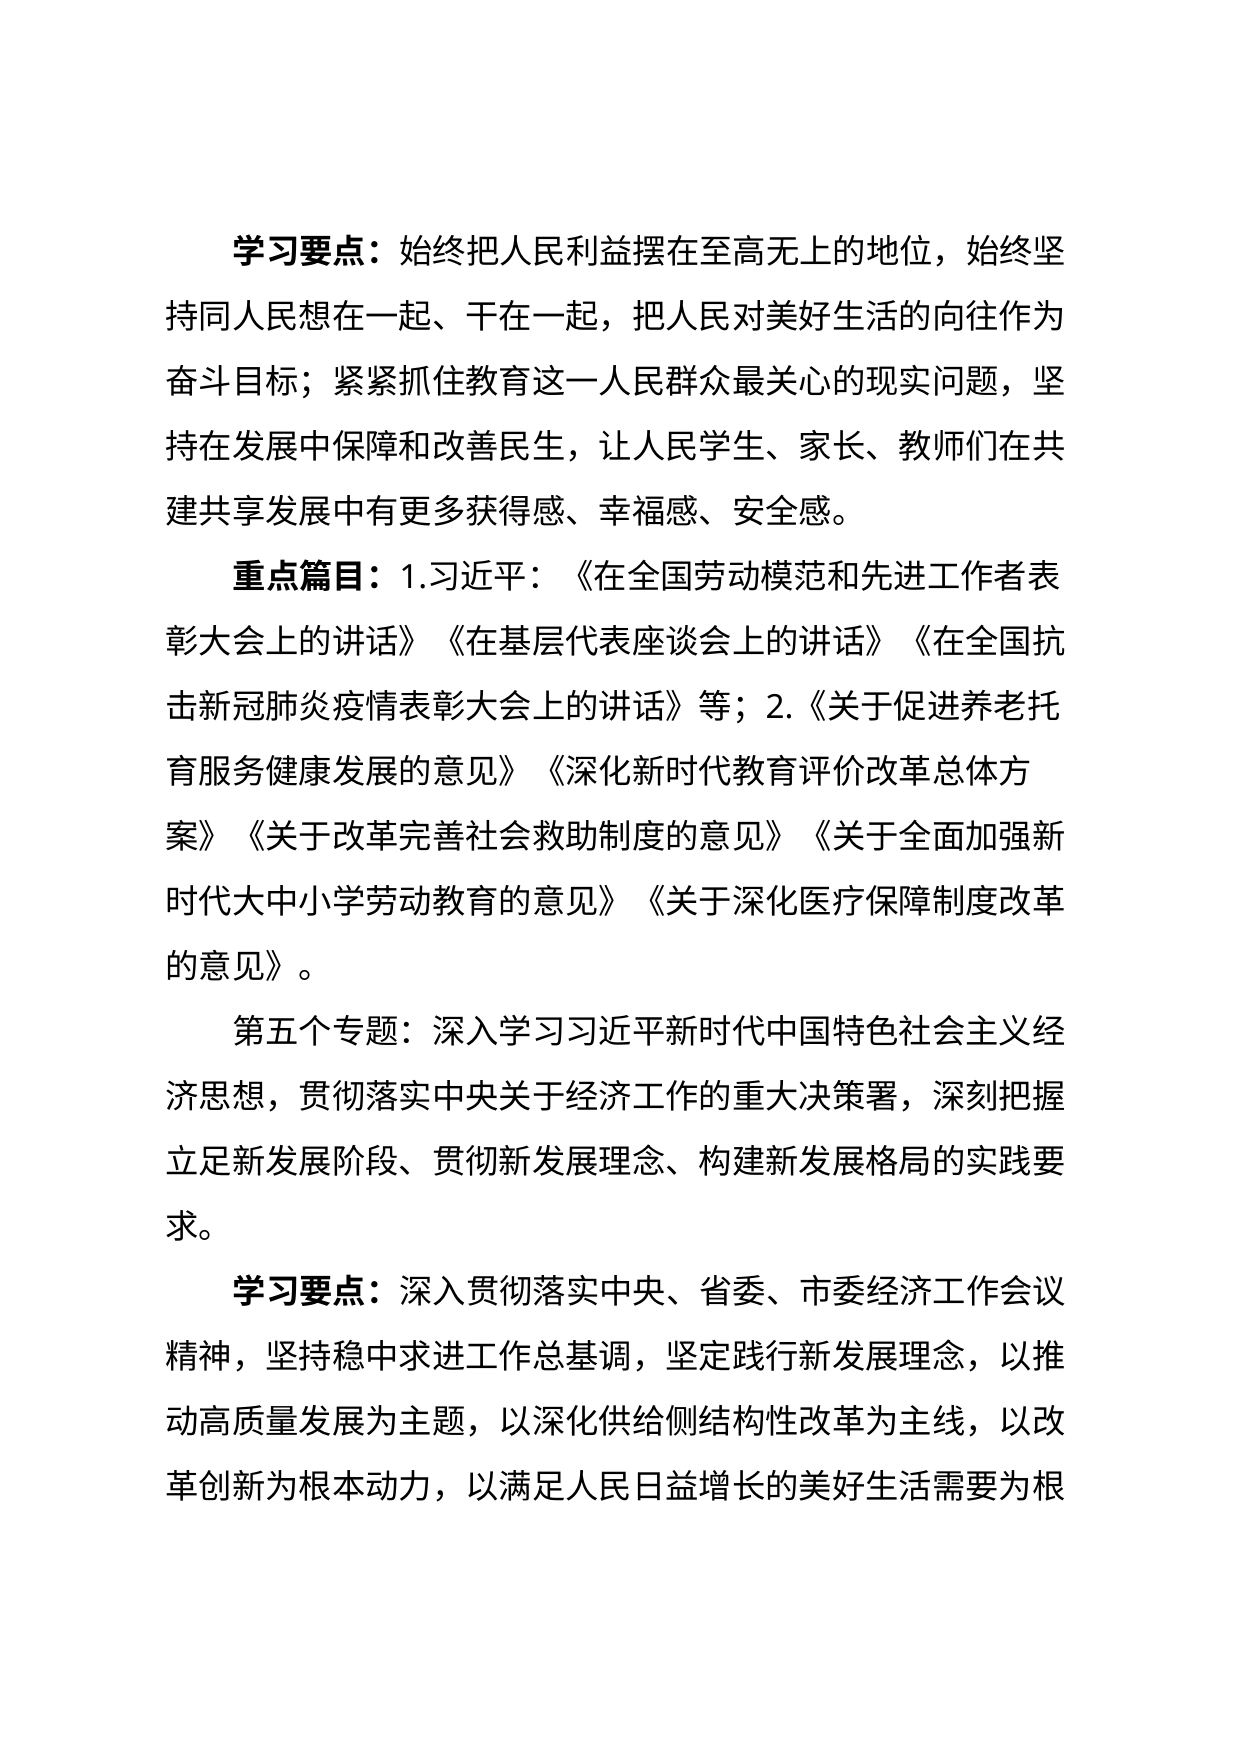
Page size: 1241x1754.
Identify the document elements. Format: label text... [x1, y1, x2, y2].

text 重点篇目：1.习近平：《在全国劳动模范和先进工作者表彰大会上的讲话》《在基层代表座谈会上的讲话》《在全国抗击新冠肺炎疫情表彰大会上的讲话》等；2.《关于促进养老托育服务健康发展的意见》《深化新时代教育评价改革总体方案》《关于改革完善社会救助制度的意见》《关于全面加强新时代大中小学劳动教育的意见》《关于深化医疗保障制度改革的意见》。 [165, 542, 1075, 997]
text 第五个专题：深入学习习近平新时代中国特色社会主义经济思想，贯彻落实中央关于经济工作的重大决策署，深刻把握立足新发展阶段、贯彻新发展理念、构建新发展格局的实践要求。 [165, 997, 1075, 1257]
text 学习要点：始终把人民利益摆在至高无上的地位，始终坚持同人民想在一起、干在一起，把人民对美好生活的向往作为奋斗目标；紧紧抓住教育这一人民群众最关心的现实问题，坚持在发展中保障和改善民生，让人民学生、家长、教师们在共建共享发展中有更多获得感、幸福感、安全感。 [165, 217, 1075, 542]
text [165, 1257, 1075, 1517]
